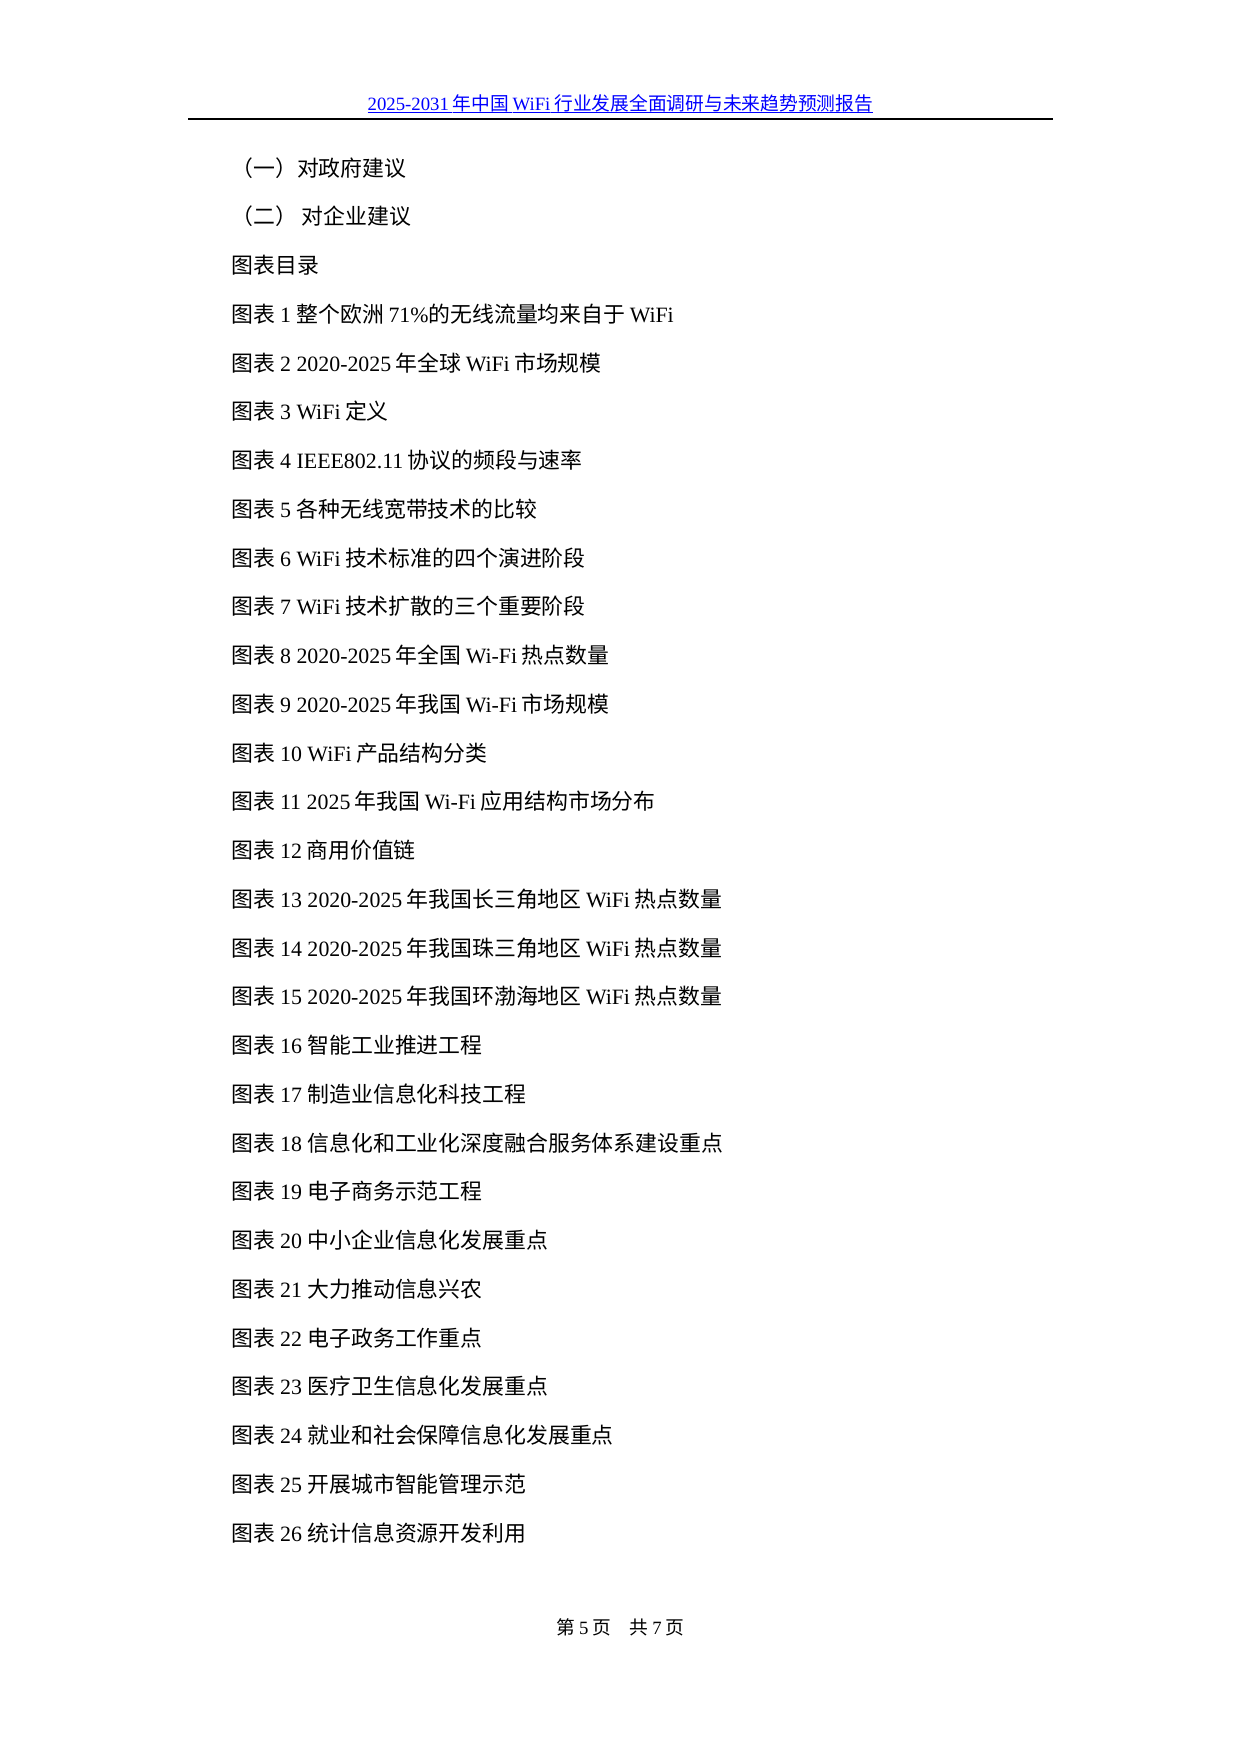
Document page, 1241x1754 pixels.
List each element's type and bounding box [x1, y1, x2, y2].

text [187, 150, 1053, 1548]
